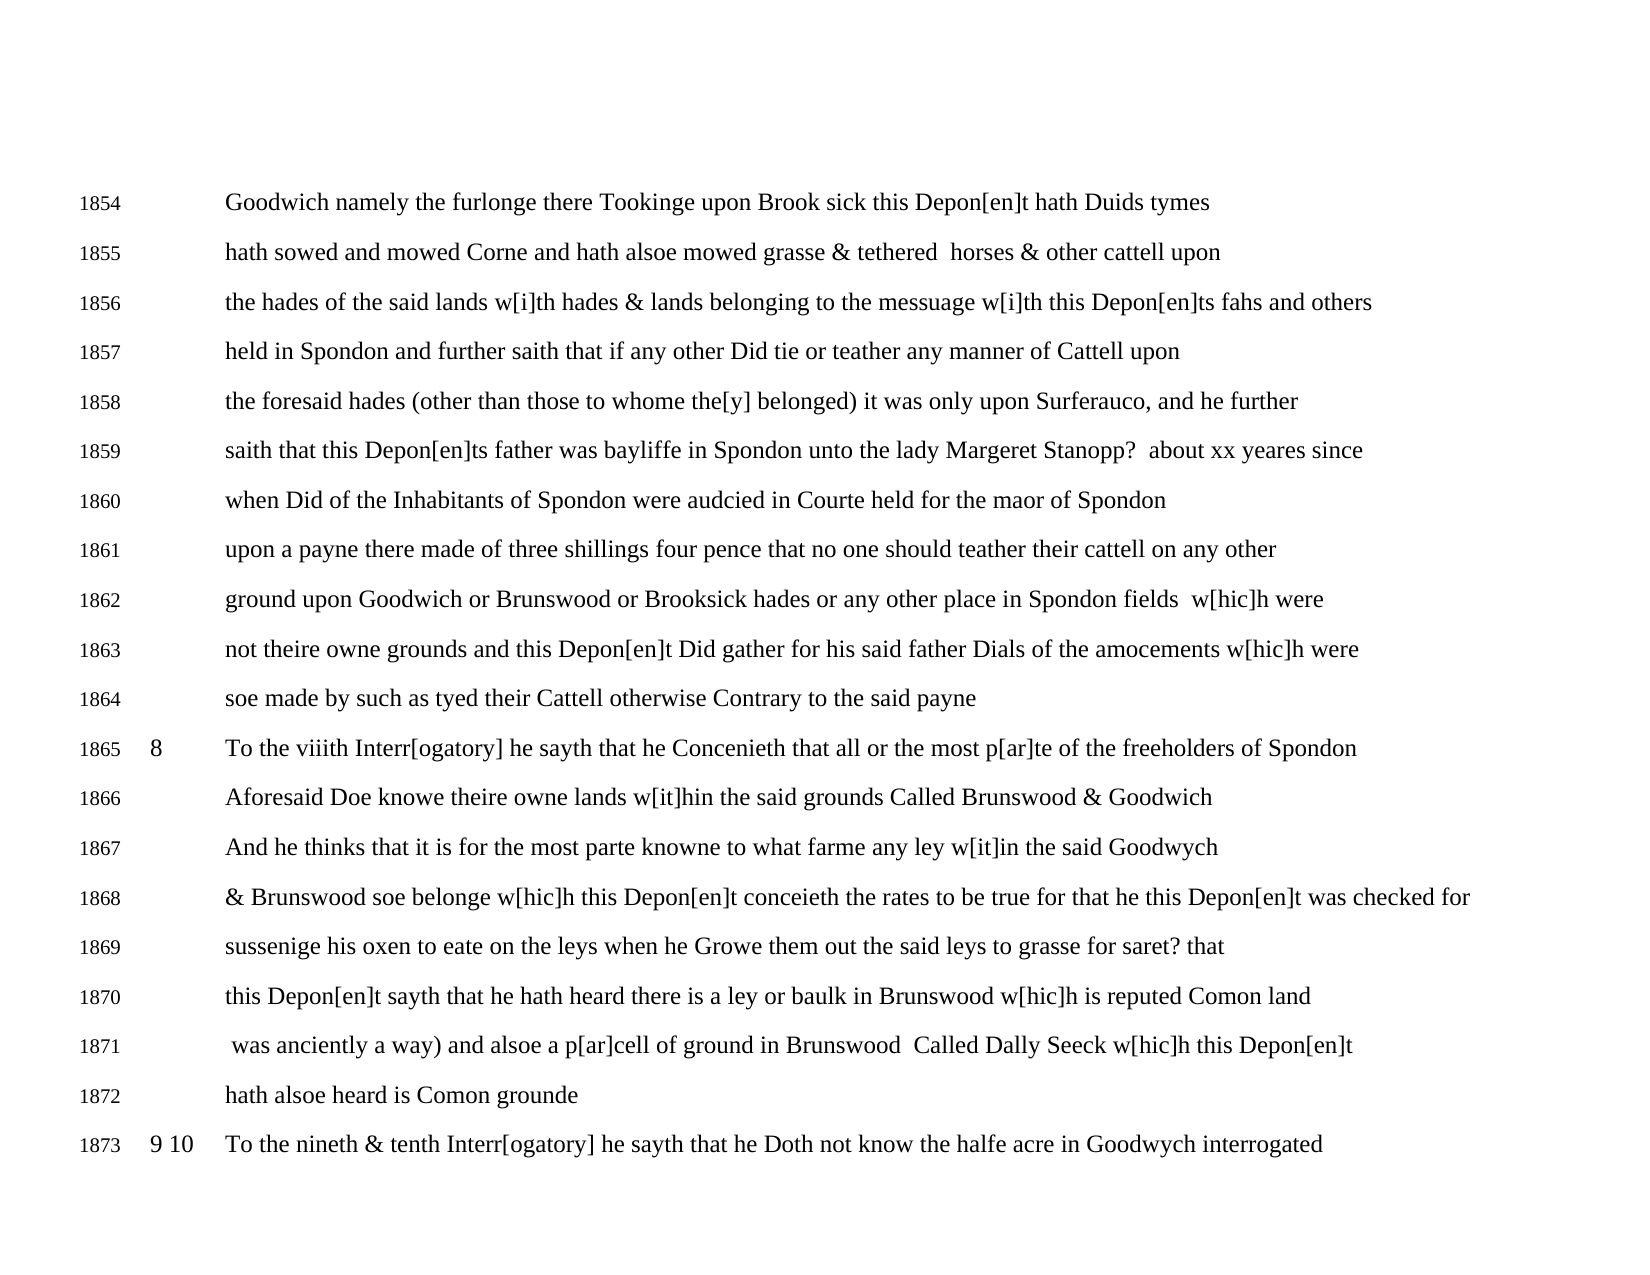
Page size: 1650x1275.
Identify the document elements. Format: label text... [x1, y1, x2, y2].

text this Depon[en]t sayth that he hath heard there is a ley or baulk in Brunswood w[hic]h is reputed Comon land [225, 981, 1624, 1009]
text Goodwich namely the furlonge there Tookinge upon Brook sick this Depon[en]t hath Duids tymes [225, 187, 1624, 216]
text & Brunswood soe belonge w[hic]h this Depon[en]t conceieth the rates to be true for that he this Depon[en]t was checked for [225, 882, 1624, 910]
text hath alsoe heard is Comon grounde [225, 1080, 1624, 1109]
text sussenige his oxen to eate on the leys when he Growe them out the said leys to grasse for saret? that [225, 931, 1624, 960]
text 8 To the viiith Interr[ogatory] he sayth that he Concenieth that all or the most p[ar]te of the freeholders of Spondon [150, 733, 1624, 762]
text not theire owne grounds and this Depon[en]t Did gather for his said father Dials of the amocements w[hic]h were [225, 634, 1624, 662]
text hath sowed and mowed Corne and hath alsoe mowed grasse & tethered horses & other cattell upon [225, 237, 1624, 266]
text soe made by such as tyed their Cattell otherwise Contrary to the said payne [225, 683, 1624, 712]
text when Did of the Inhabitants of Spondon were audcied in Courte held for the maor of Spondon [225, 485, 1624, 514]
text Aforesaid Doe knowe theire owne lands w[it]hin the said grounds Called Brunswood & Goodwich [225, 782, 1624, 811]
text the foresaid hades (other than those to whome the[y] belonged) it was only upon Surferauco, and he further [225, 386, 1624, 414]
text ground upon Goodwich or Brunswood or Brooksick hades or any other place in Spondon fields w[hic]h were [225, 584, 1624, 613]
text upon a payne there made of three shillings four pence that no one should teather their cattell on any other [225, 534, 1624, 563]
text was anciently a way) and alsoe a p[ar]cell of ground in Brunswood Called Dally Seeck w[hic]h this Depon[en]t [225, 1030, 1624, 1059]
text held in Spondon and further saith that if any other Did tie or teather any manner of Cattell upon [225, 336, 1624, 365]
text saith that this Depon[en]ts father was bayliffe in Spondon unto the lady Margeret Stanopp? about xx yeares since [225, 435, 1624, 464]
text the hades of the said lands w[i]th hades & lands belonging to the messuage w[i]th this Depon[en]ts fahs and others [225, 287, 1624, 315]
text 9 10 To the nineth & tenth Interr[ogatory] he sayth that he Doth not know the halfe acre in Goodwych interrogated [150, 1129, 1624, 1158]
text And he thinks that it is for the most parte knowne to what farme any ley w[it]in the said Goodwych [225, 832, 1624, 861]
